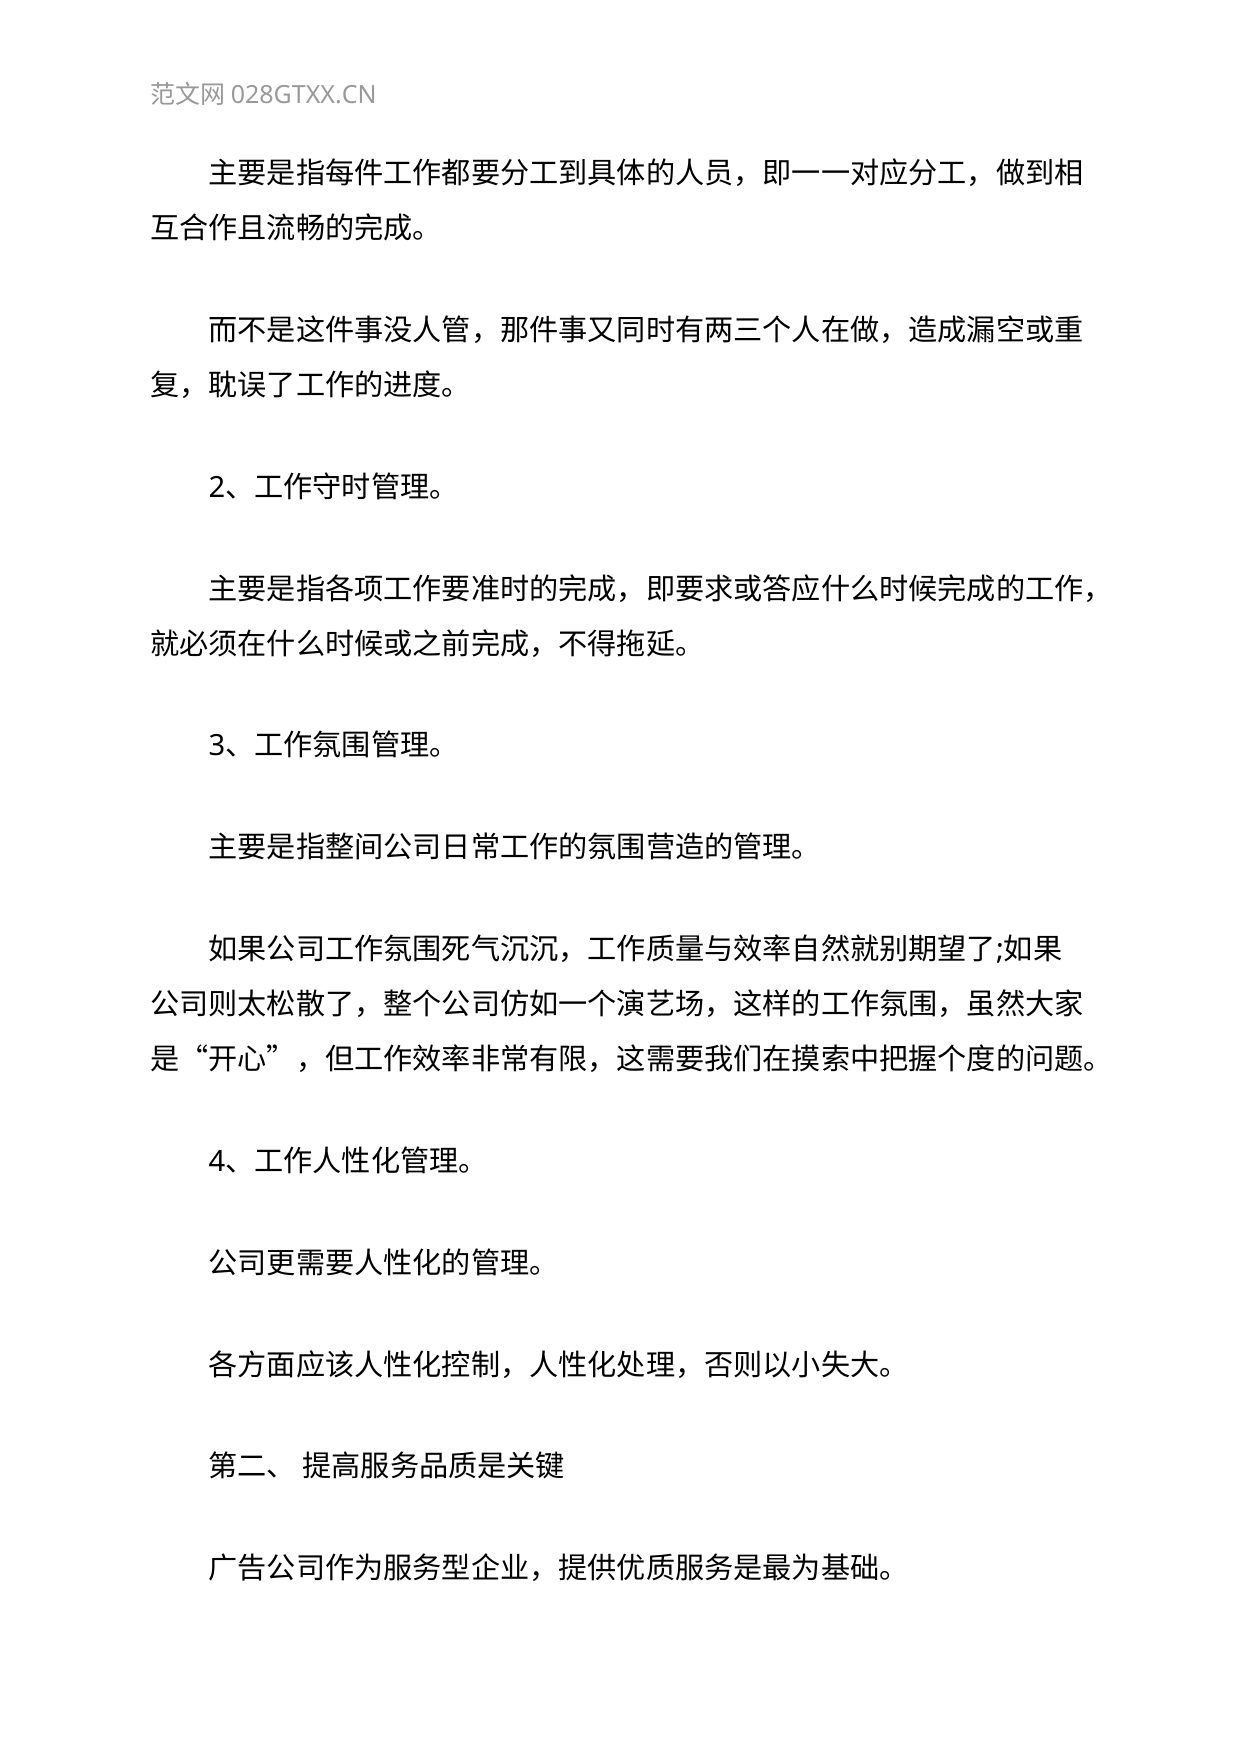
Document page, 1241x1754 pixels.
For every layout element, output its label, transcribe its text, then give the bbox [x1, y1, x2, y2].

text 如果公司工作氛围死气沉沉，工作质量与效率自然就别期望了;如果公司则太松散了，整个公司仿如一个演艺场，这样的工作氛围，虽然大家是“开心”，但工作效率非常有限，这需要我们在摸索中把握个度的问题。 [150, 926, 1090, 1078]
text 主要是指各项工作要准时的完成，即要求或答应什么时候完成的工作，就必须在什么时候或之前完成，不得拖延。 [150, 565, 1090, 662]
text 各方面应该人性化控制，人性化处理，否则以小失大。 [150, 1341, 1090, 1383]
text 第二、 提高服务品质是关键 [150, 1443, 1090, 1485]
text 主要是指整间公司日常工作的氛围营造的管理。 [150, 824, 1090, 866]
text 而不是这件事没人管，那件事又同时有两三个人在做，造成漏空或重复，耽误了工作的进度。 [150, 307, 1090, 404]
text 主要是指每件工作都要分工到具体的人员，即一一对应分工，做到相互合作且流畅的完成。 [150, 150, 1090, 247]
text 2、工作守时管理。 [150, 463, 1090, 506]
text 4、工作人性化管理。 [150, 1137, 1090, 1180]
text 3、工作氛围管理。 [150, 722, 1090, 764]
text 公司更需要人性化的管理。 [150, 1239, 1090, 1282]
text 广告公司作为服务型企业，提供优质服务是最为基础。 [150, 1545, 1090, 1587]
